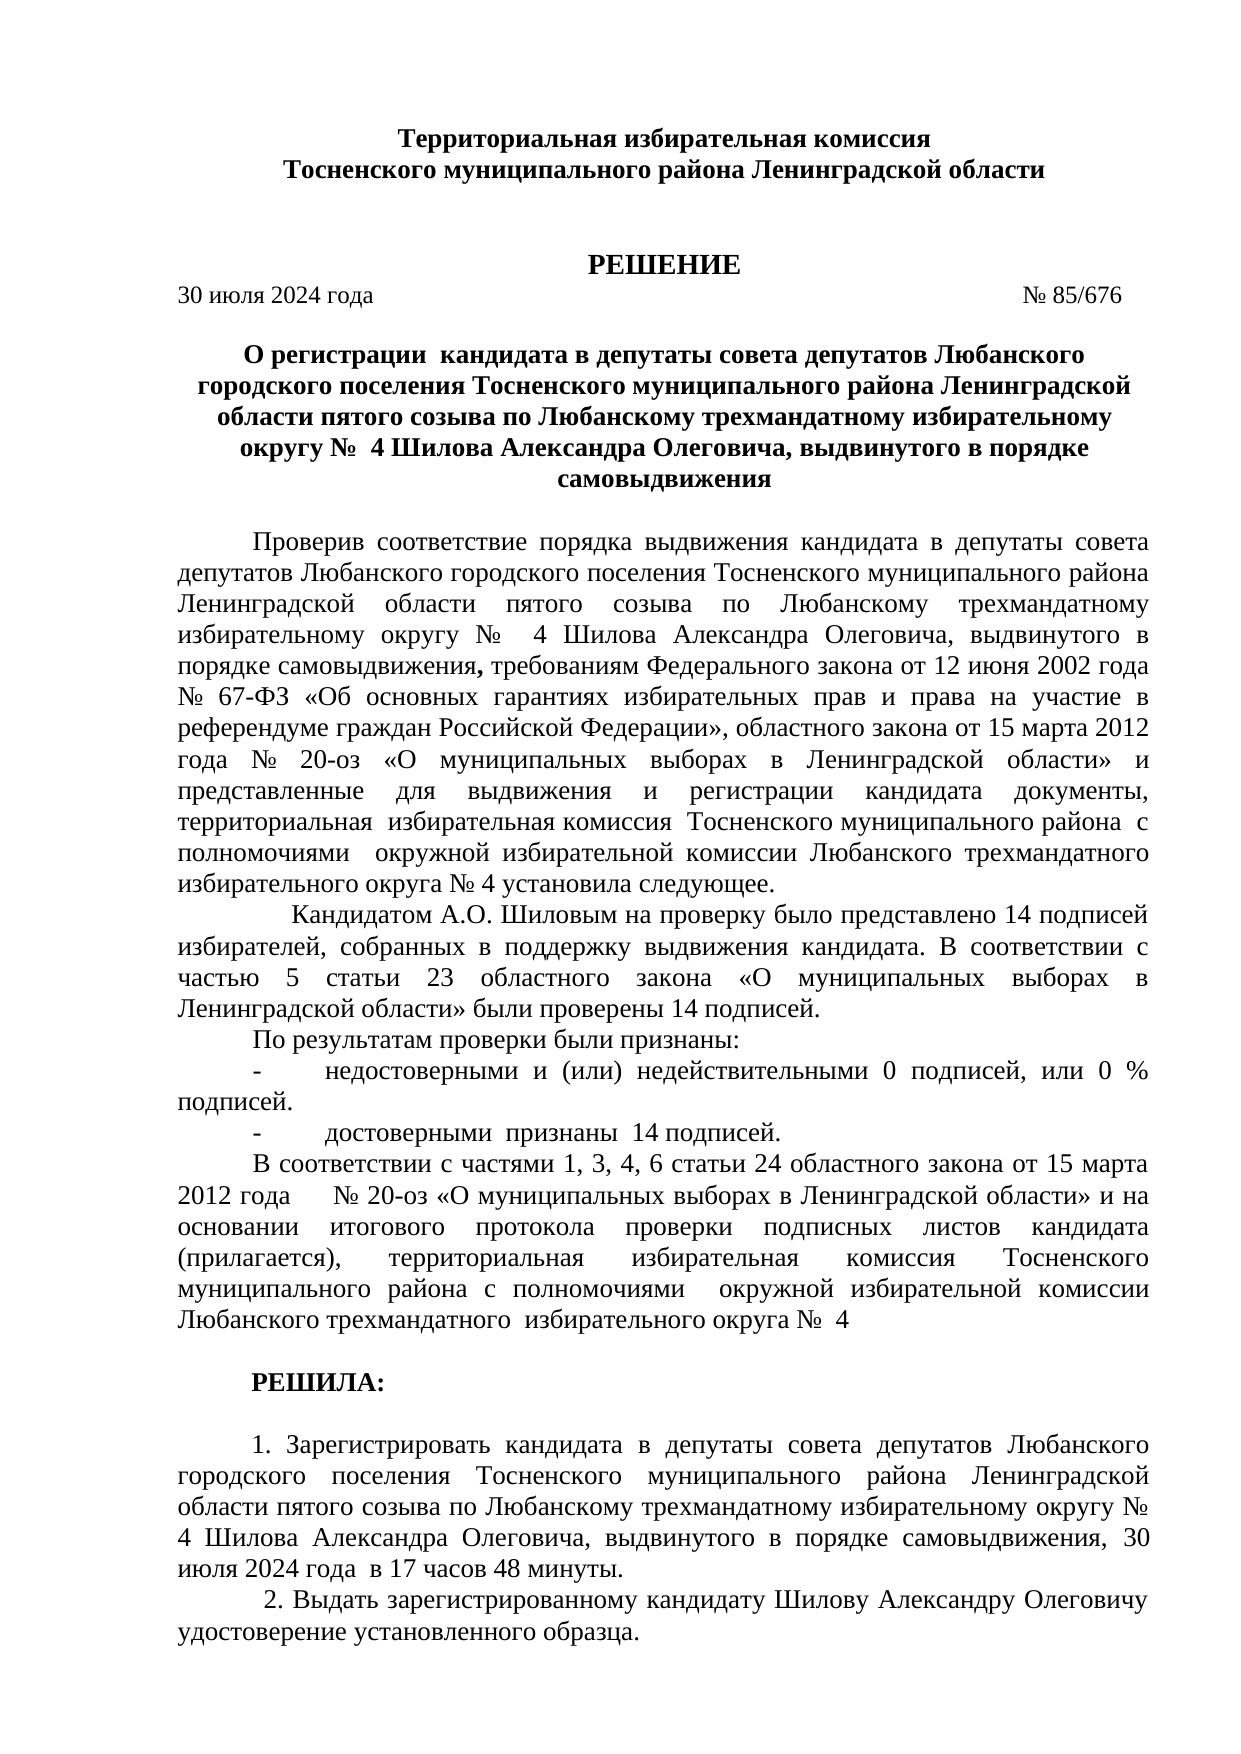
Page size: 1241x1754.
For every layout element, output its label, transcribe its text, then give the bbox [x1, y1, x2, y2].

text 1. Зарегистрировать кандидата в депутаты совета депутатов Любанского городского поселения Тосненского муниципального района Ленинградской области пятого созыва по Любанскому трехмандатному избирательному округу № 4 Шилова Александра Олеговича, выдвинутого в порядке самовыдвижения, 30 июля 2024 года в 17 часов 48 минуты. [177, 1428, 1150, 1584]
text Проверив соответствие порядка выдвижения кандидата в депутаты совета депутатов Любанского городского поселения Тосненского муниципального района Ленинградской области пятого созыва по Любанскому трехмандатному избирательному округу № 4 Шилова Александра Олеговича, выдвинутого в порядке самовыдвижения, требованиям Федерального закона от 12 июня 2002 года № 67-ФЗ «Об основных гарантиях избирательных прав и права на участие в референдуме граждан Российской Федерации», областного закона от 15 марта 2012 года № 20-оз «О муниципальных выборах в Ленинградской области» и представленные для выдвижения и регистрации кандидата документы, территориальная избирательная комиссия Тосненского муниципального района с полномочиями окружной избирательной комиссии Любанского трехмандатного избирательного округа № 4 установила следующее. [177, 525, 1150, 898]
text По результатам проверки были признаны: [177, 1023, 1150, 1054]
text РЕШЕНИЕ [177, 247, 1152, 280]
text 30 июля 2024 года № 85/676 [177, 280, 1152, 309]
text О регистрации кандидата в депутаты совета депутатов Любанского городского поселения Тосненского муниципального района Ленинградской области пятого созыва по Любанскому трехмандатному избирательному округу № 4 Шилова Александра Олеговича, выдвинутого в порядке самовыдвижения [177, 338, 1152, 493]
text Кандидатом А.О. Шиловым на проверку было представлено 14 подписей избирателей, собранных в поддержку выдвижения кандидата. В соответствии с частью 5 статьи 23 областного закона «О муниципальных выборах в Ленинградской области» были проверены 14 подписей. [177, 898, 1150, 1023]
text Тосненского муниципального района Ленинградской области [177, 153, 1152, 184]
text В соответствии с частями 1, 3, 4, 6 статьи 24 областного закона от 15 марта 2012 года № 20-оз «О муниципальных выборах в Ленинградской области» и на основании итогового протокола проверки подписных листов кандидата (прилагается), территориальная избирательная комиссия Тосненского муниципального района с полномочиями окружной избирательной комиссии Любанского трехмандатного избирательного округа № 4 [177, 1148, 1150, 1334]
text РЕШИЛА: [177, 1366, 1152, 1397]
text Территориальная избирательная комиссия [177, 122, 1152, 153]
text 2. Выдать зарегистрированному кандидату Шилову Александру Олеговичу удостоверение установленного образца. [177, 1584, 1150, 1646]
text - достоверными признаны 14 подписей. [177, 1116, 1150, 1148]
text - недостоверными и (или) недействительными 0 подписей, или 0 % подписей. [177, 1054, 1150, 1116]
